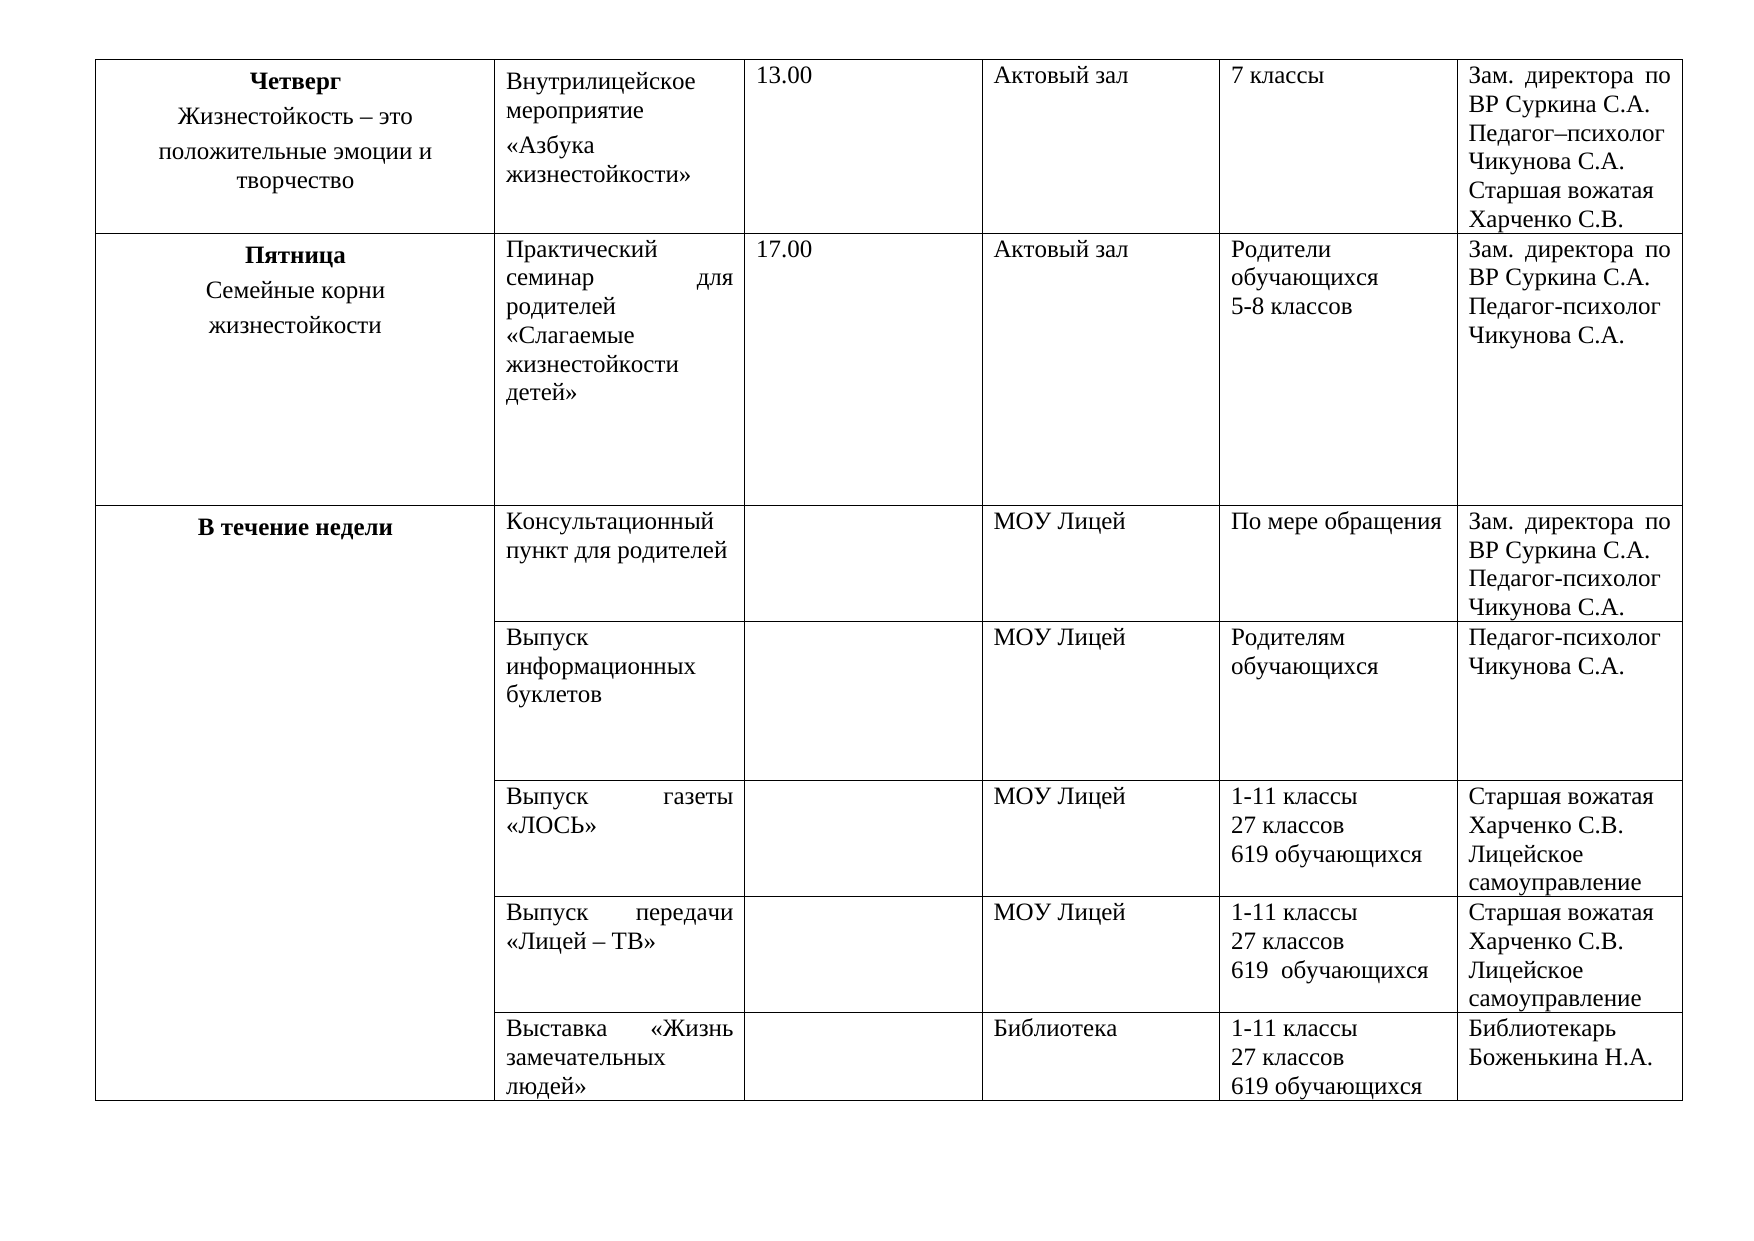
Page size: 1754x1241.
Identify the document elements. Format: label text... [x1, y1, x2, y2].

table_cell [745, 506, 982, 621]
table_cell Библиотекарь Боженькина Н.А. [1458, 1013, 1682, 1099]
table_cell Библиотека [983, 1013, 1219, 1099]
table_cell В течение недели [96, 506, 494, 1099]
table_cell Выставка «Жизнь замечательных людей» [495, 1013, 744, 1099]
table_cell Практический семинар для родителей «Слагаемые жизнестойкости детей» [495, 234, 744, 505]
table_cell МОУ Лицей [983, 506, 1219, 621]
table_cell [745, 781, 982, 896]
table_cell [745, 897, 982, 1012]
table_cell 1-11 классы 27 классов 619 обучающихся [1220, 781, 1457, 896]
table_cell Зам. директора по ВР Суркина С.А. Педагог-психолог Чикунова С.А. [1458, 234, 1682, 505]
table_cell Родители обучающихся 5-8 классов [1220, 234, 1457, 505]
table_cell МОУ Лицей [983, 781, 1219, 896]
table_cell 1-11 классы 27 классов 619 обучающихся [1220, 1013, 1457, 1099]
table_cell [745, 1013, 982, 1099]
table_cell По мере обращения [1220, 506, 1457, 621]
table_cell Старшая вожатая Харченко С.В. Лицейское самоуправление [1458, 781, 1682, 896]
table_cell Выпуск информационных буклетов [495, 622, 744, 780]
table_cell МОУ Лицей [983, 622, 1219, 780]
table_cell 1-11 классы 27 классов 619 обучающихся [1220, 897, 1457, 1012]
table_cell Зам. директора по ВР Суркина С.А. Педагог-психолог Чикунова С.А. [1458, 506, 1682, 621]
table_cell 7 классы [1220, 60, 1457, 233]
table_cell Старшая вожатая Харченко С.В. Лицейское самоуправление [1458, 897, 1682, 1012]
table_cell Консультационный пункт для родителей [495, 506, 744, 621]
table_cell 17.00 [745, 234, 982, 505]
table_cell [745, 622, 982, 780]
table_cell МОУ Лицей [983, 897, 1219, 1012]
table_cell Актовый зал [983, 60, 1219, 233]
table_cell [96, 60, 494, 233]
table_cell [1458, 60, 1682, 233]
table_cell Актовый зал [983, 234, 1219, 505]
table_cell Выпуск газеты «ЛОСЬ» [495, 781, 744, 896]
table_cell 13.00 [745, 60, 982, 233]
table_cell Родителям обучающихся [1220, 622, 1457, 780]
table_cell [495, 60, 744, 233]
table_cell Педагог-психолог Чикунова С.А. [1458, 622, 1682, 780]
table_cell Выпуск передачи «Лицей – ТВ» [495, 897, 744, 1012]
table_cell Пятница Семейные корни жизнестойкости [96, 234, 494, 505]
